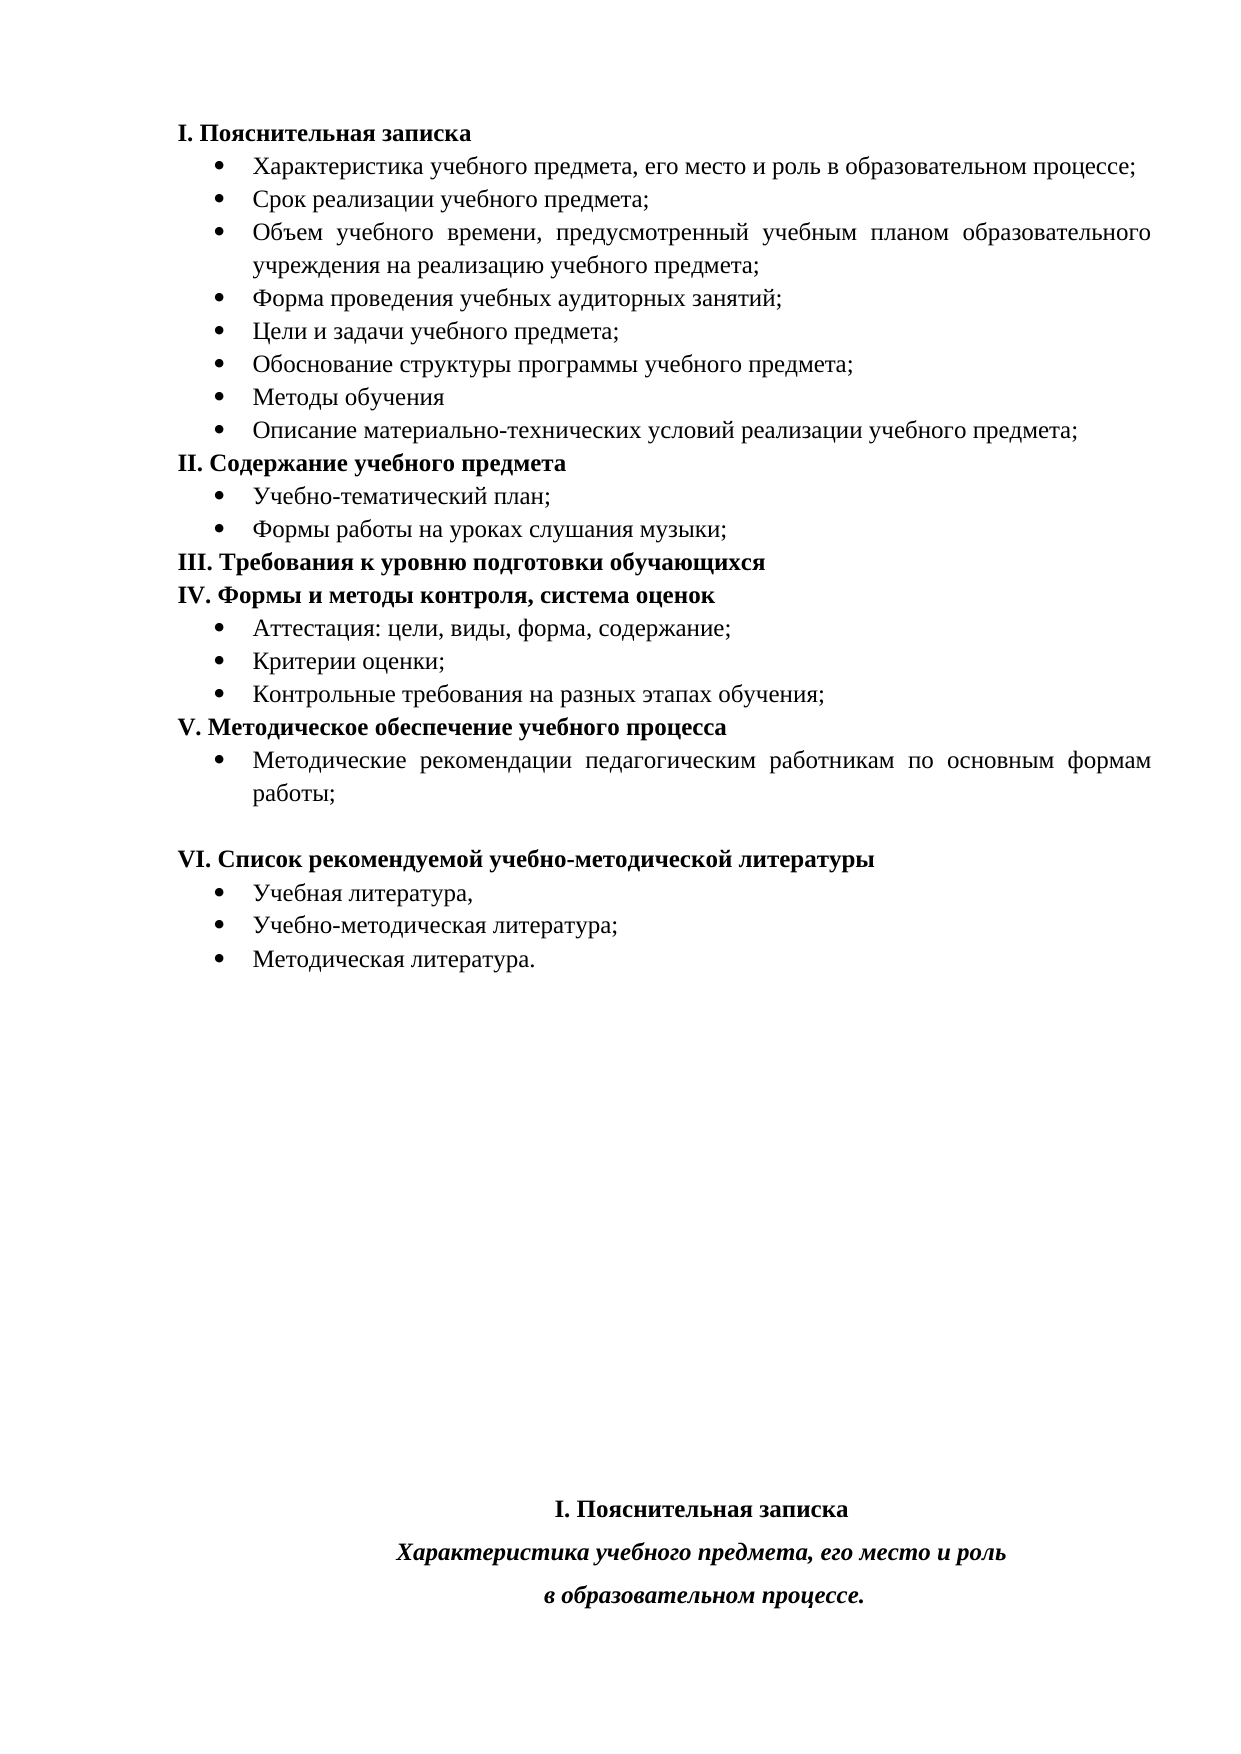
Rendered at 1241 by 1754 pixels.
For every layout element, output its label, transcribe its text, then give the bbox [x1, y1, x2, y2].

list Характеристика учебного предмета, его место и роль в образовательном процессе; [215, 151, 1152, 180]
list Формы работы на уроках слушания музыки; [215, 514, 1152, 543]
list Форма проведения учебных аудиторных занятий; [215, 283, 1152, 312]
list Срок реализации учебного предмета; [215, 184, 1152, 213]
text IV. Формы и методы контроля, система оценок [177, 580, 1152, 609]
text в образовательном процессе. [177, 1580, 1152, 1609]
list Критерии оценки; [215, 646, 1152, 675]
text II. Содержание учебного предмета [177, 448, 1152, 477]
text I. Пояснительная записка [177, 118, 1152, 147]
list Методы обучения [215, 382, 1152, 411]
text Характеристика учебного предмета, его место и роль [177, 1537, 1152, 1566]
list Объем учебного времени, предусмотренный учебным планом образовательного учреждения на реализацию учебного предмета; [215, 217, 1152, 279]
list Учебно-тематический план; [215, 481, 1152, 510]
list Методические рекомендации педагогическим работникам по основным формам работы; [215, 746, 1152, 807]
list Методическая литература. [215, 944, 1152, 972]
text III. Требования к уровню подготовки обучающихся [177, 547, 1152, 576]
list Аттестация: цели, виды, форма, содержание; [215, 613, 1152, 642]
list Цели и задачи учебного предмета; [215, 316, 1152, 345]
text I. Пояснительная записка [177, 1494, 1152, 1522]
list Учебно-методическая литература; [215, 911, 1152, 939]
list Обоснование структуры программы учебного предмета; [215, 349, 1152, 378]
list Описание материально-технических условий реализации учебного предмета; [215, 415, 1152, 444]
list Учебная литература, [215, 878, 1152, 906]
text VI. Список рекомендуемой учебно-методической литературы [177, 844, 1152, 873]
list Контрольные требования на разных этапах обучения; [215, 679, 1152, 708]
text V. Методическое обеспечение учебного процесса [177, 712, 1152, 741]
